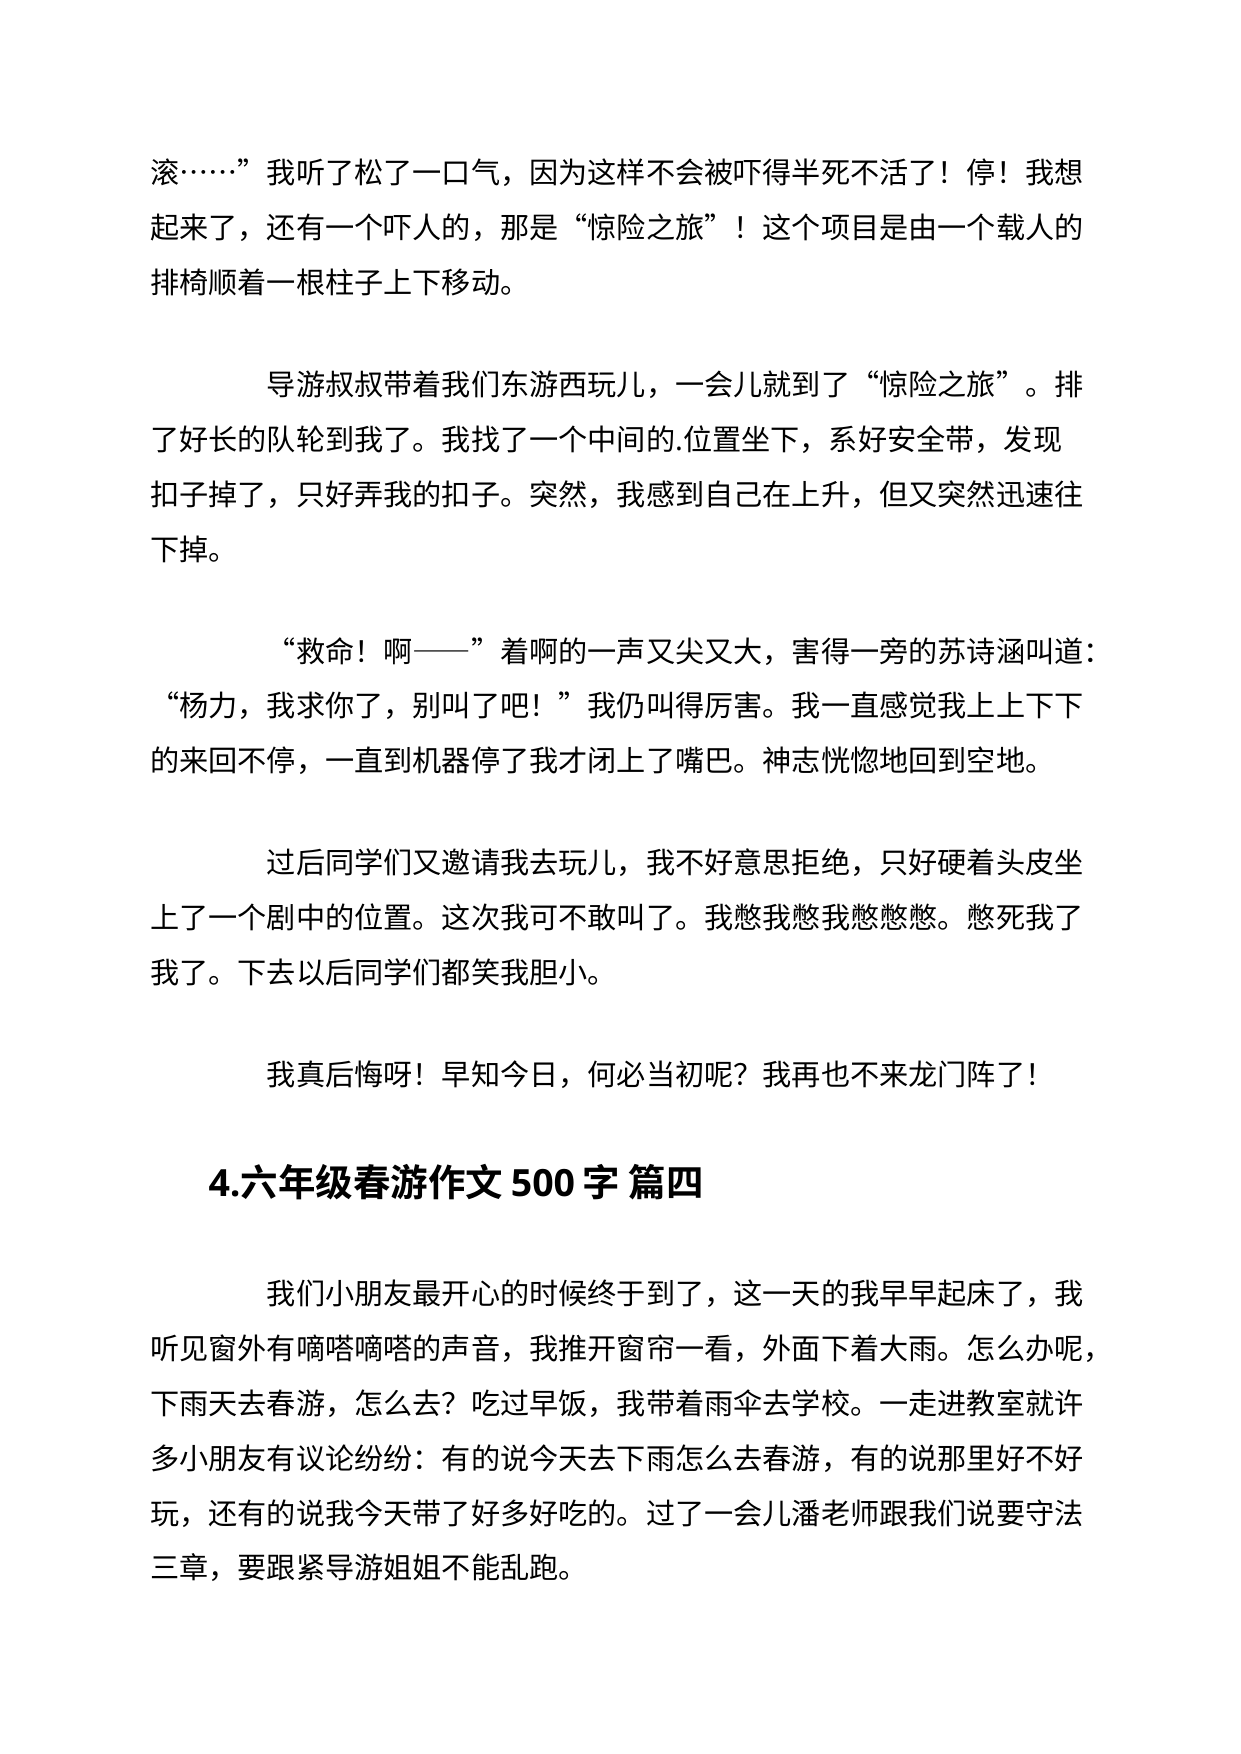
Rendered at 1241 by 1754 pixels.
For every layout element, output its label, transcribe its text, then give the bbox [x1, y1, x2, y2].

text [150, 150, 1090, 302]
text 我真后悔呀！早知今日，何必当初呢？我再也不来龙门阵了！ [150, 1051, 1090, 1093]
text 4.六年级春游作文500字 篇四 [150, 1153, 1090, 1207]
text 我们小朋友最开心的时候终于到了，这一天的我早早起床了，我听见窗外有嘀嗒嘀嗒的声音，我推开窗帘一看，外面下着大雨。怎么办呢，下雨天去春游，怎么去？吃过早饭，我带着雨伞去学校。一走进教室就许多小朋友有议论纷纷：有的说今天去下雨怎么去春游，有的说那里好不好玩，还有的说我今天带了好多好吃的。过了一会儿潘老师跟我们说要守法三章，要跟紧导游姐姐不能乱跑。 [150, 1271, 1090, 1587]
text “救命！啊――”着啊的一声又尖又大，害得一旁的苏诗涵叫道：“杨力，我求你了，别叫了吧！”我仍叫得厉害。我一直感觉我上上下下的来回不停，一直到机器停了我才闭上了嘴巴。神志恍惚地回到空地。 [150, 628, 1090, 780]
text 导游叔叔带着我们东游西玩儿，一会儿就到了“惊险之旅”。排了好长的队轮到我了。我找了一个中间的.位置坐下，系好安全带，发现扣子掉了，只好弄我的扣子。突然，我感到自己在上升，但又突然迅速往下掉。 [150, 362, 1090, 569]
text 过后同学们又邀请我去玩儿，我不好意思拒绝，只好硬着头皮坐上了一个剧中的位置。这次我可不敢叫了。我憋我憋我憋憋憋。憋死我了我了。下去以后同学们都笑我胆小。 [150, 840, 1090, 992]
